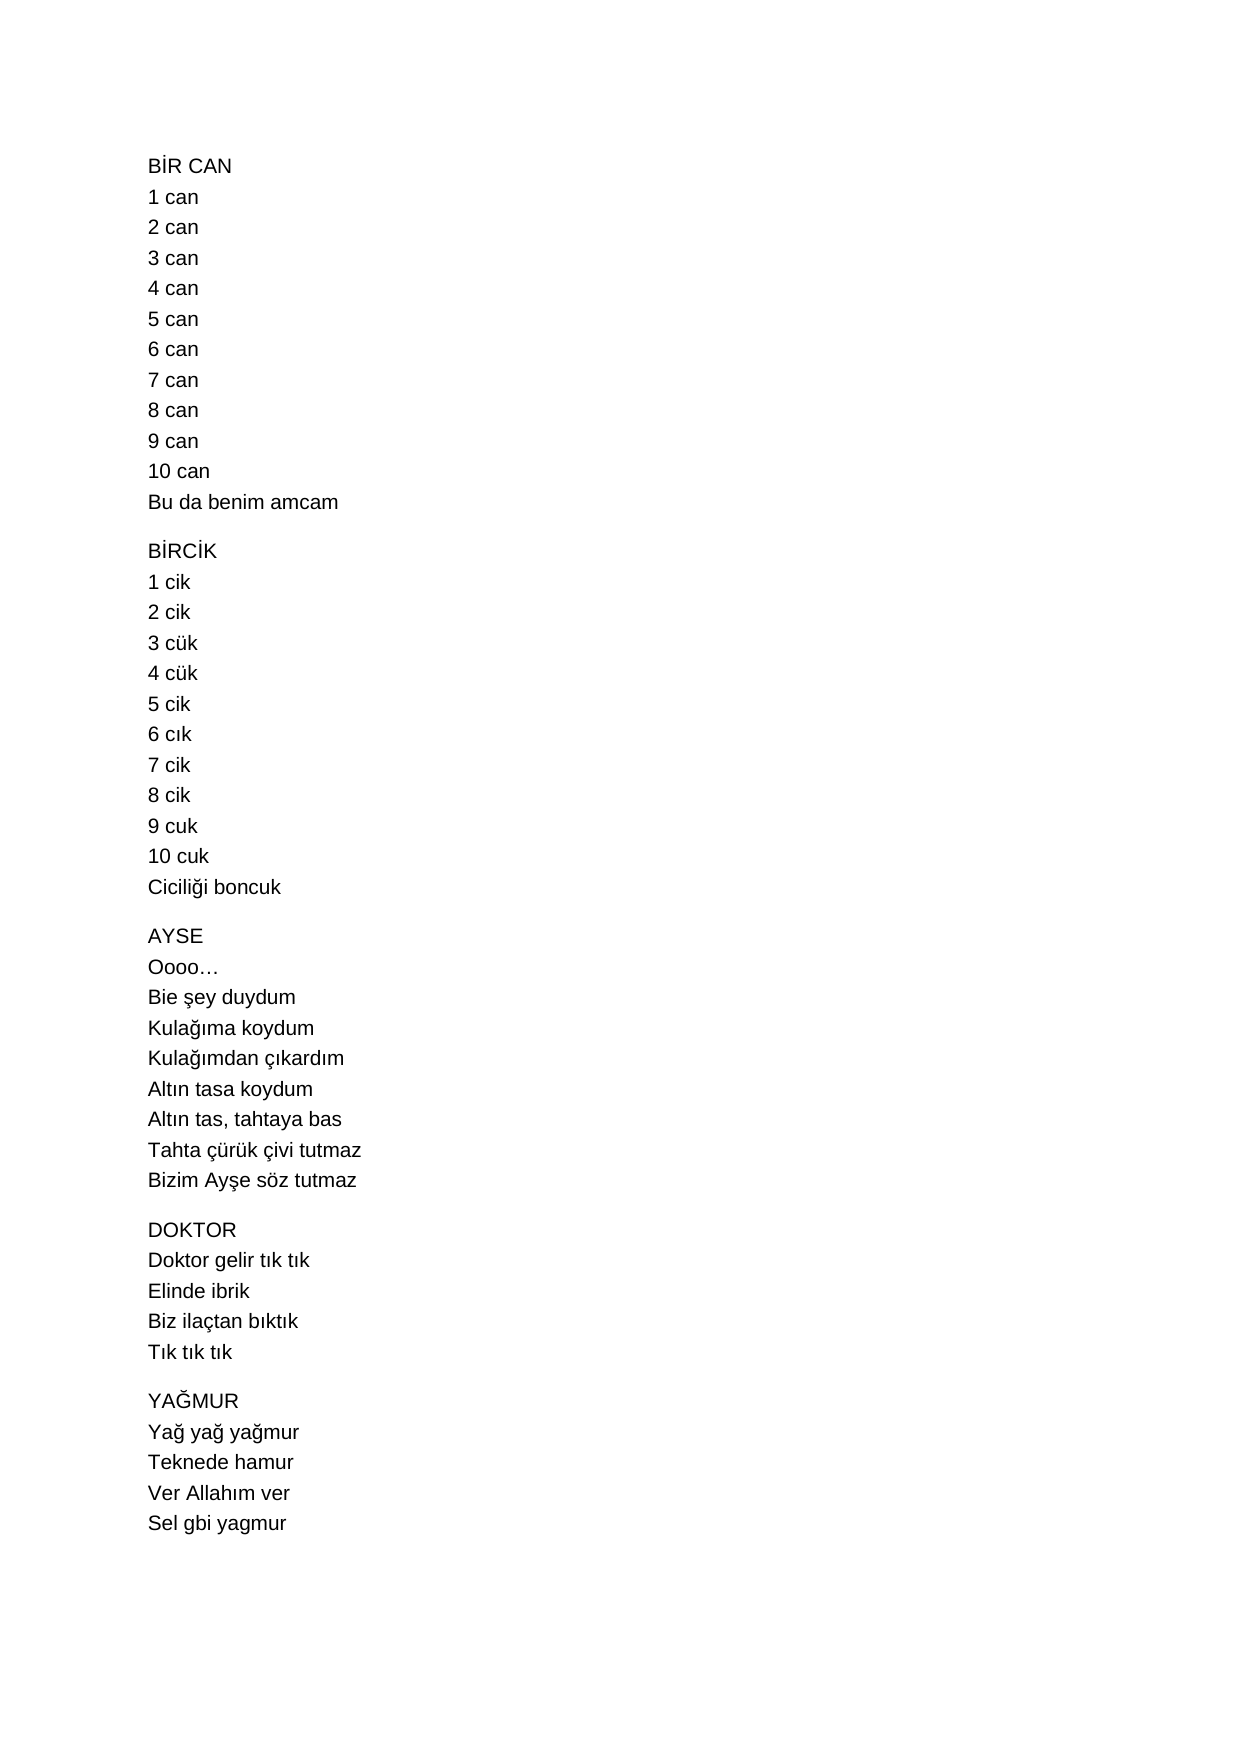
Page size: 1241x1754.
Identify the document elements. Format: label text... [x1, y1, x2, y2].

text AYSE Oooo… Bie şey duydum Kulağıma koydum Kulağımdan çıkardım Altın tasa koydum Altın tas, tahtaya bas Tahta çürük çivi tutmaz Bizim Ayşe söz tutmaz [148, 918, 1093, 1192]
text BİR CAN 1 can 2 can 3 can 4 can 5 can 6 can 7 can 8 can 9 can 10 can Bu da benim amcam [148, 148, 1093, 514]
text BİRCİK 1 cik 2 cik 3 cük 4 cük 5 cik 6 cık 7 cik 8 cik 9 cuk 10 cuk Ciciliği boncuk [148, 533, 1093, 899]
text DOKTOR Doktor gelir tık tık Elinde ibrik Biz ilaçtan bıktık Tık tık tık [148, 1211, 1093, 1364]
text YAĞMUR Yağ yağ yağmur Teknede hamur Ver Allahım ver Sel gbi yagmur [148, 1382, 1093, 1535]
